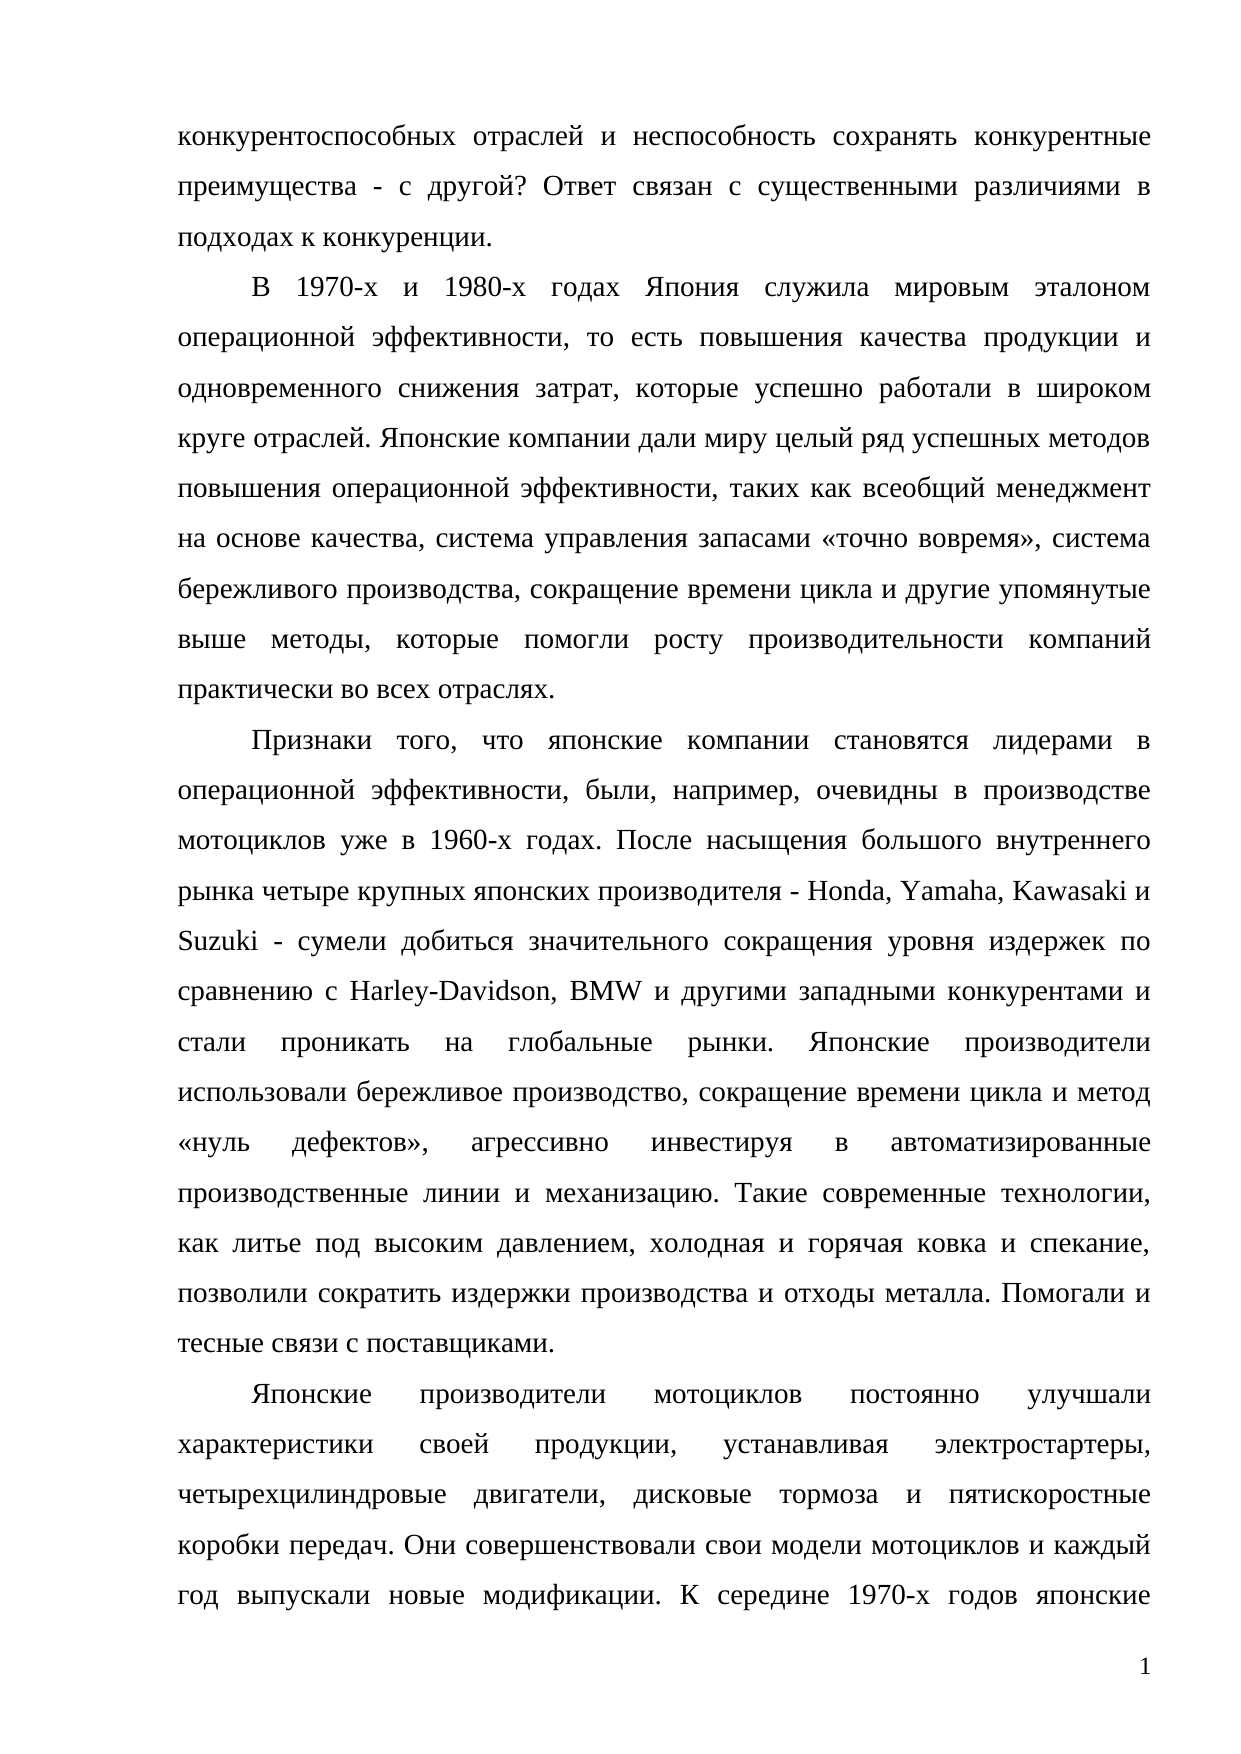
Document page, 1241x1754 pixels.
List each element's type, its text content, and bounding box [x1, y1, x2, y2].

text В 1970-х и 1980-х годах Япония служила мировым эталоном операционной эффективности, то есть повышения качества продукции и одновременного снижения затрат, которые успешно работали в широком круге отраслей. Японские компании дали миру целый ряд успешных методов повышения операционной эффективности, таких как всеобщий менеджмент на основе качества, система управления запасами «точно вовремя», система бережливого производства, сокращение времени цикла и другие упомянутые выше методы, которые помогли росту производительности компаний практически во всех отраслях. [177, 269, 1152, 705]
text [177, 118, 1152, 252]
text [177, 1376, 1152, 1611]
text Признаки того, что японские компании становятся лидерами в операционной эффективности, были, например, очевидны в производстве мотоциклов уже в 1960-х годах. После насыщения большого внутреннего рынка четыре крупных японских производителя - Honda, Yamaha, Kawasaki и Suzuki - сумели добиться значительного сокращения уровня издержек по сравнению с Harley-Davidson, BMW и другими западными конкурентами и стали проникать на глобальные рынки. Японские производители использовали бережливое производство, сокращение времени цикла и метод «нуль дефектов», агрессивно инвестируя в автоматизированные производственные линии и механизацию. Такие современные технологии, как литье под высоким давлением, холодная и горячая ковка и спекание, позволили сократить издержки производства и отходы металла. Помогали и тесные связи с поставщиками. [177, 722, 1152, 1359]
